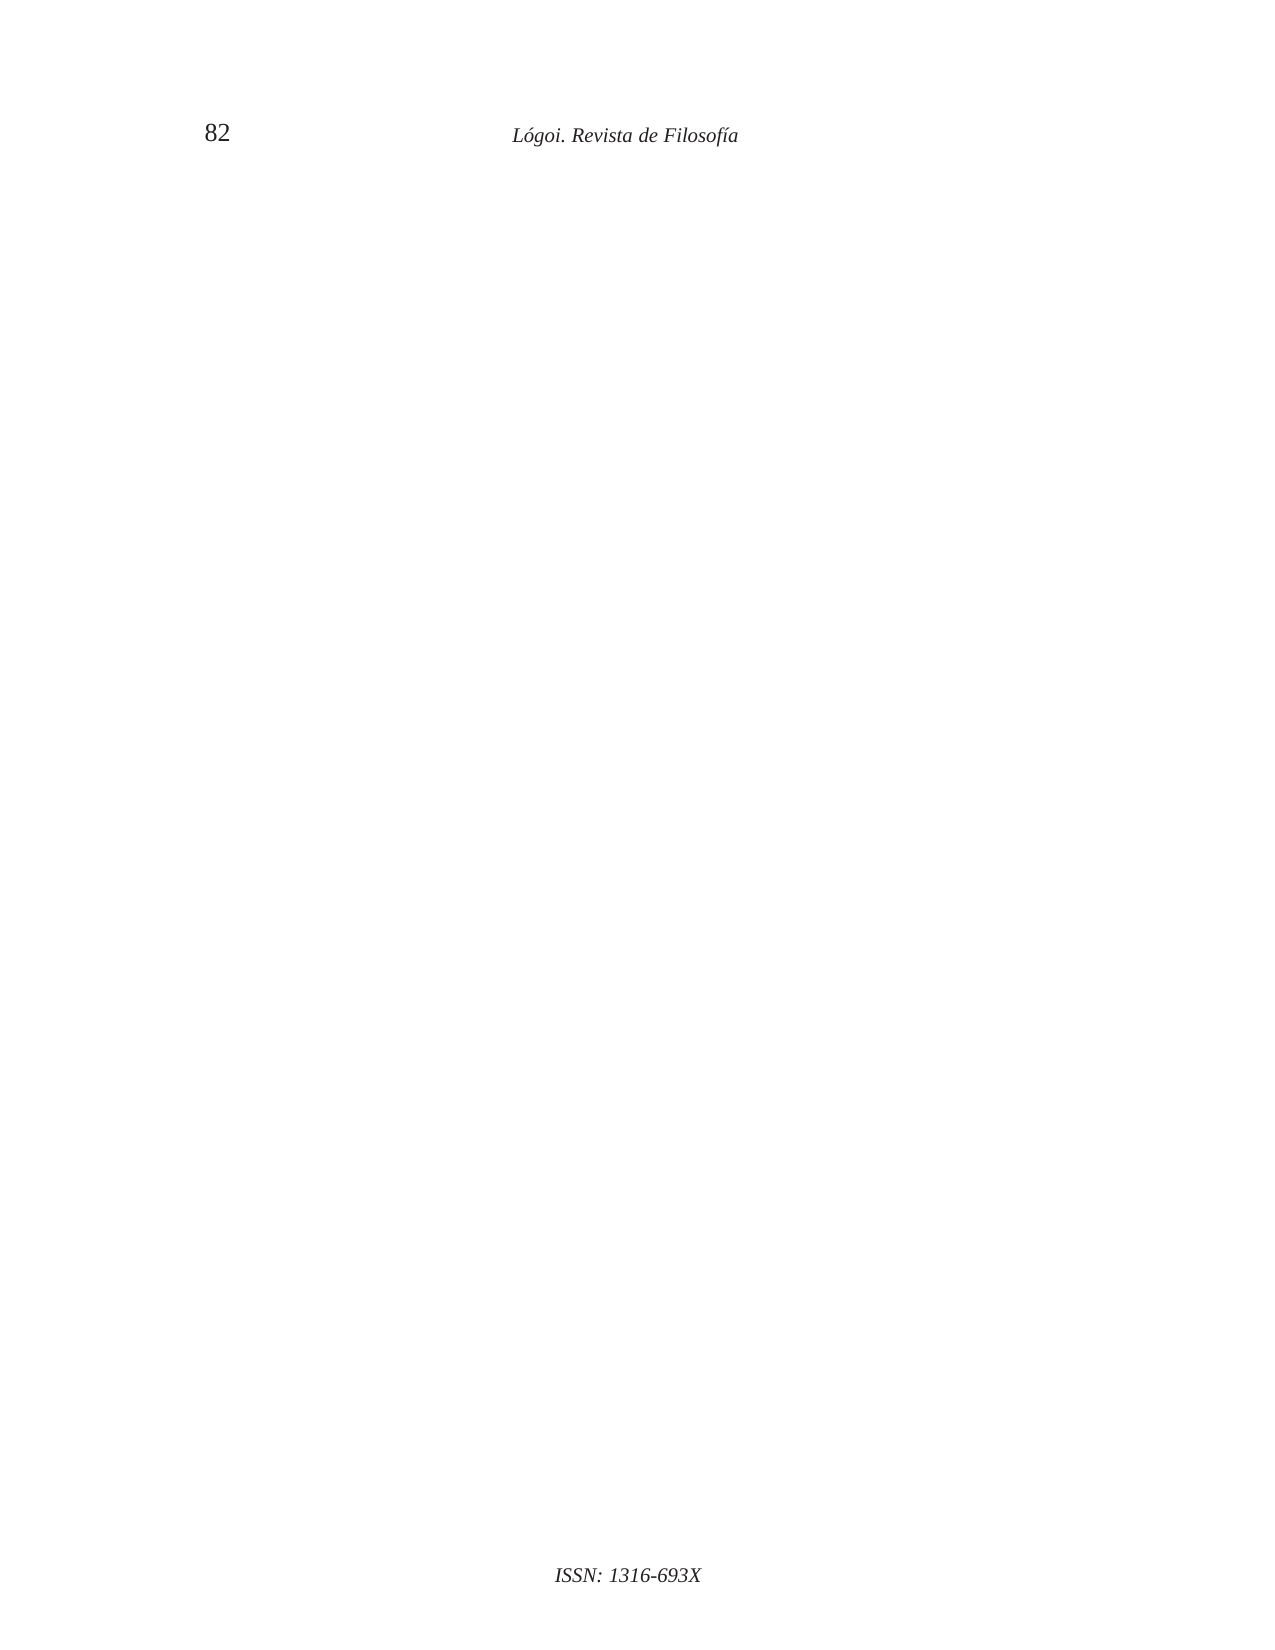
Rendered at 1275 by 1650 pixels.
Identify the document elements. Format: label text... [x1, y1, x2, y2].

text 82 Lógoi. Revista de Filosofía [204, 117, 1096, 148]
